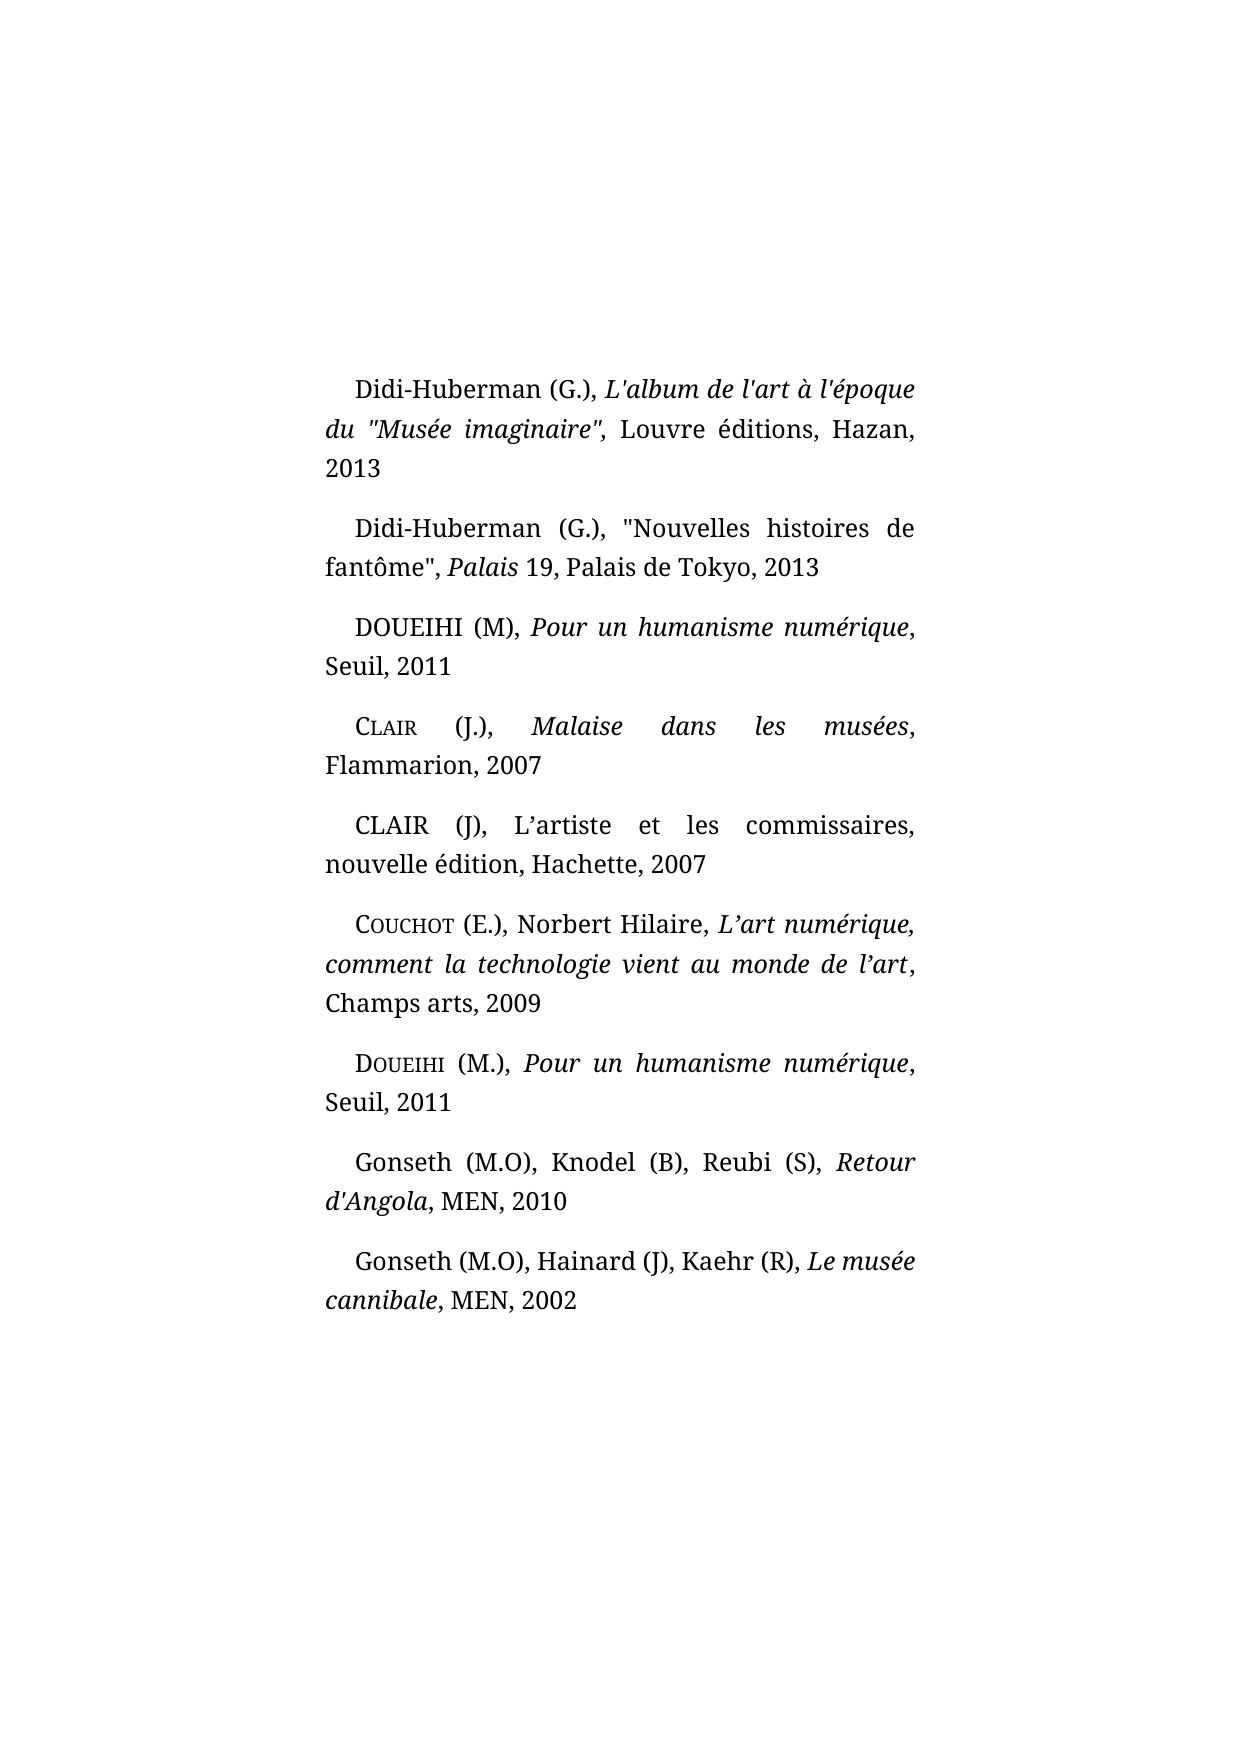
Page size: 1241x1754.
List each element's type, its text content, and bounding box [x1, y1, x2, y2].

text Clair (J.), Malaise dans les musées, Flammarion, 2007 [325, 709, 915, 782]
text Doueihi (M.), Pour un humanisme numérique, Seuil, 2011 [325, 1045, 915, 1119]
text Didi-Huberman (G.), "Nouvelles histoires de fantôme", Palais 19, Palais de Tokyo, 2013 [325, 510, 915, 584]
text Couchot (E.), Norbert Hilaire, L’art numérique, comment la technologie vient au monde de l’art, Champs arts, 2009 [325, 907, 915, 1019]
text Gonseth (M.O), Knodel (B), Reubi (S), Retour d'Angola, MEN, 2010 [325, 1144, 915, 1218]
text Didi-Huberman (G.), L'album de l'art à l'époque du "Musée imaginaire", Louvre éditions, Hazan, 2013 [325, 372, 915, 484]
text DOUEIHI (M), Pour un humanisme numérique, Seuil, 2011 [325, 609, 915, 683]
text CLAIR (J), L’artiste et les commissaires, nouvelle édition, Hachette, 2007 [325, 808, 915, 881]
text Gonseth (M.O), Hainard (J), Kaehr (R), Le musée cannibale, MEN, 2002 [325, 1244, 915, 1317]
